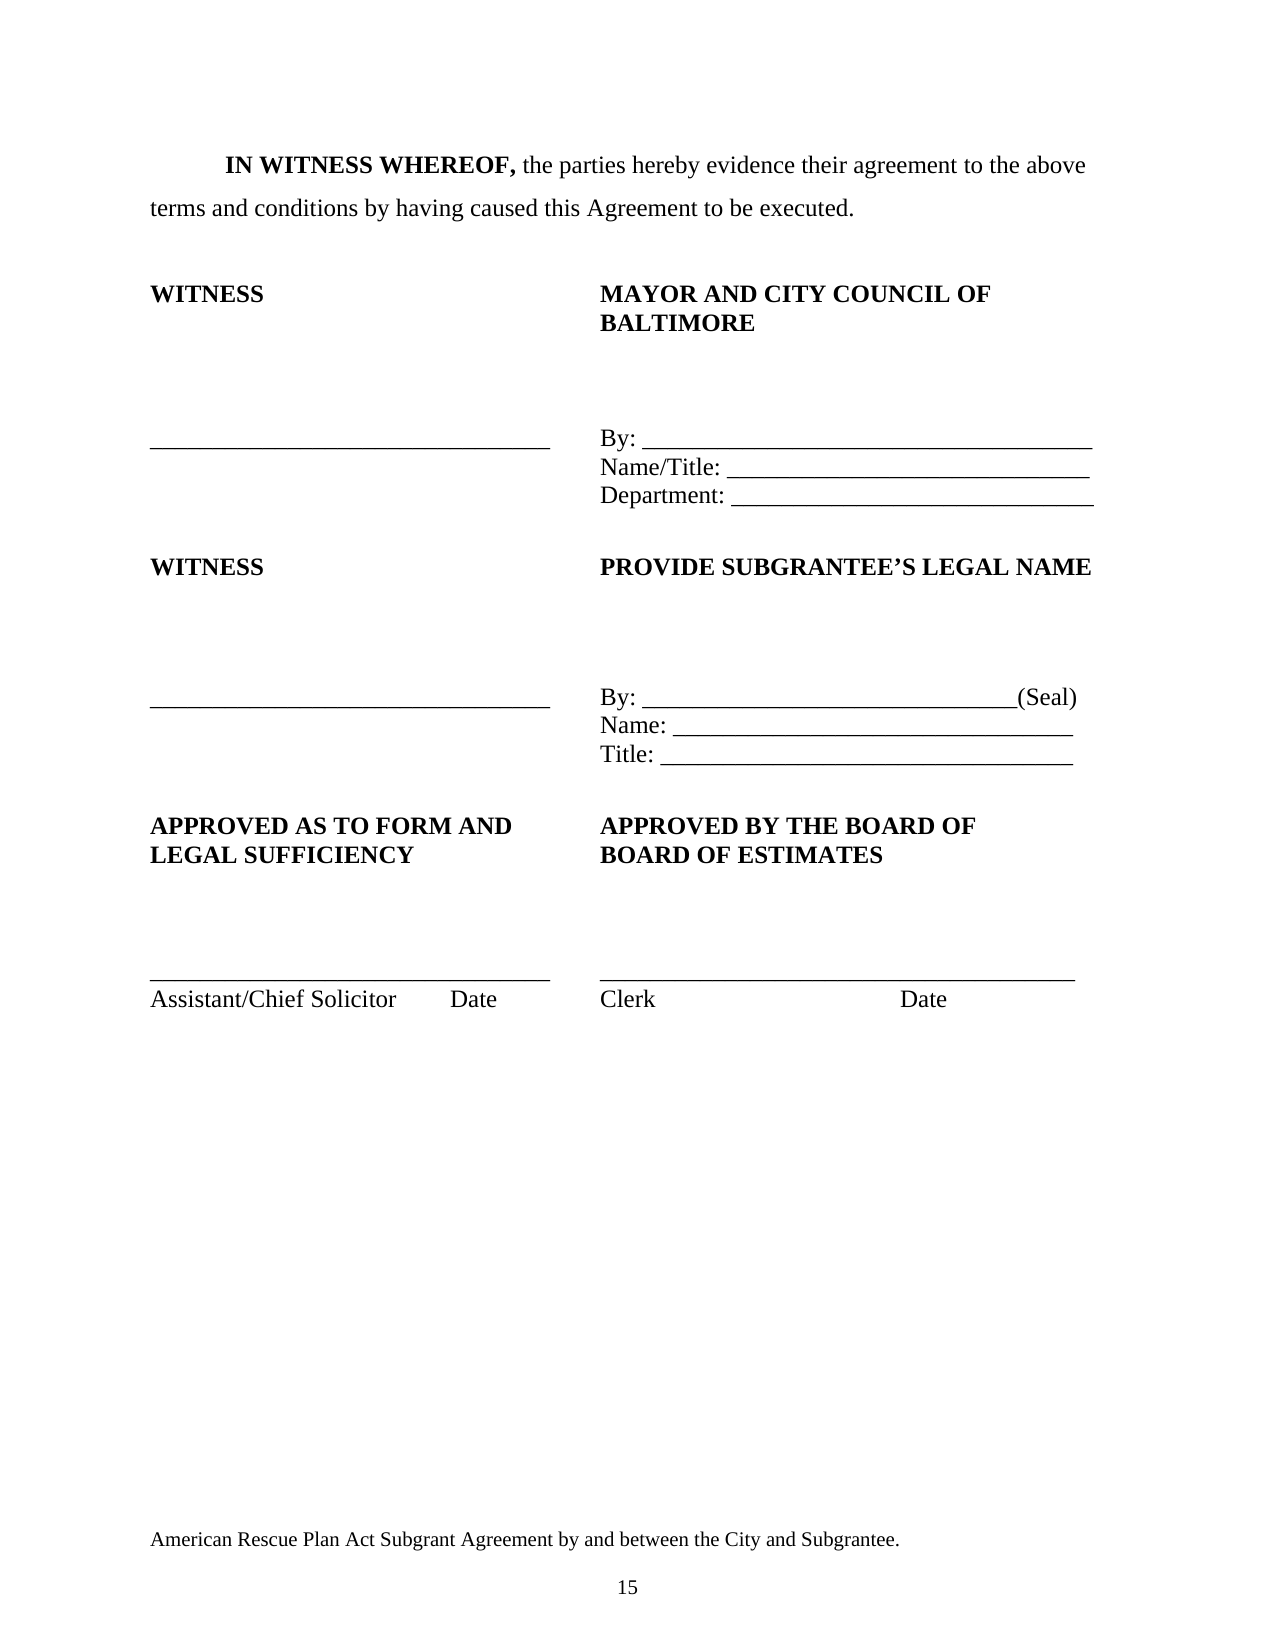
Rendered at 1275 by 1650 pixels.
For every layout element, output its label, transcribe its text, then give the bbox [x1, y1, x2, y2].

text WITNESS PROVIDE SUBGRANTEE’S LEGAL NAME [150, 552, 1125, 581]
text IN WITNESS WHEREOF, the parties hereby evidence their agreement to the above terms and conditions by having caused this Agreement to be executed. [150, 150, 1125, 222]
text LEGAL SUFFICIENCY BOARD OF ESTIMATES [150, 840, 1125, 869]
text Name: ________________________________ [150, 711, 1125, 739]
text Name/Title: _____________________________ [150, 452, 1125, 481]
text APPROVED AS TO FORM AND APPROVED BY THE BOARD OF [150, 811, 1125, 840]
text BALTIMORE [150, 308, 1125, 337]
text ________________________________ By: ____________________________________ [150, 423, 1125, 452]
text Assistant/Chief Solicitor Date Clerk Date [150, 984, 1125, 1012]
text ________________________________ ______________________________________ [150, 955, 1125, 984]
text Department: _____________________________ [150, 481, 1125, 509]
text Title: _________________________________ [150, 739, 1125, 768]
text ________________________________ By: ______________________________(Seal) [150, 682, 1125, 711]
text WITNESS MAYOR AND CITY COUNCIL OF [150, 279, 1125, 308]
